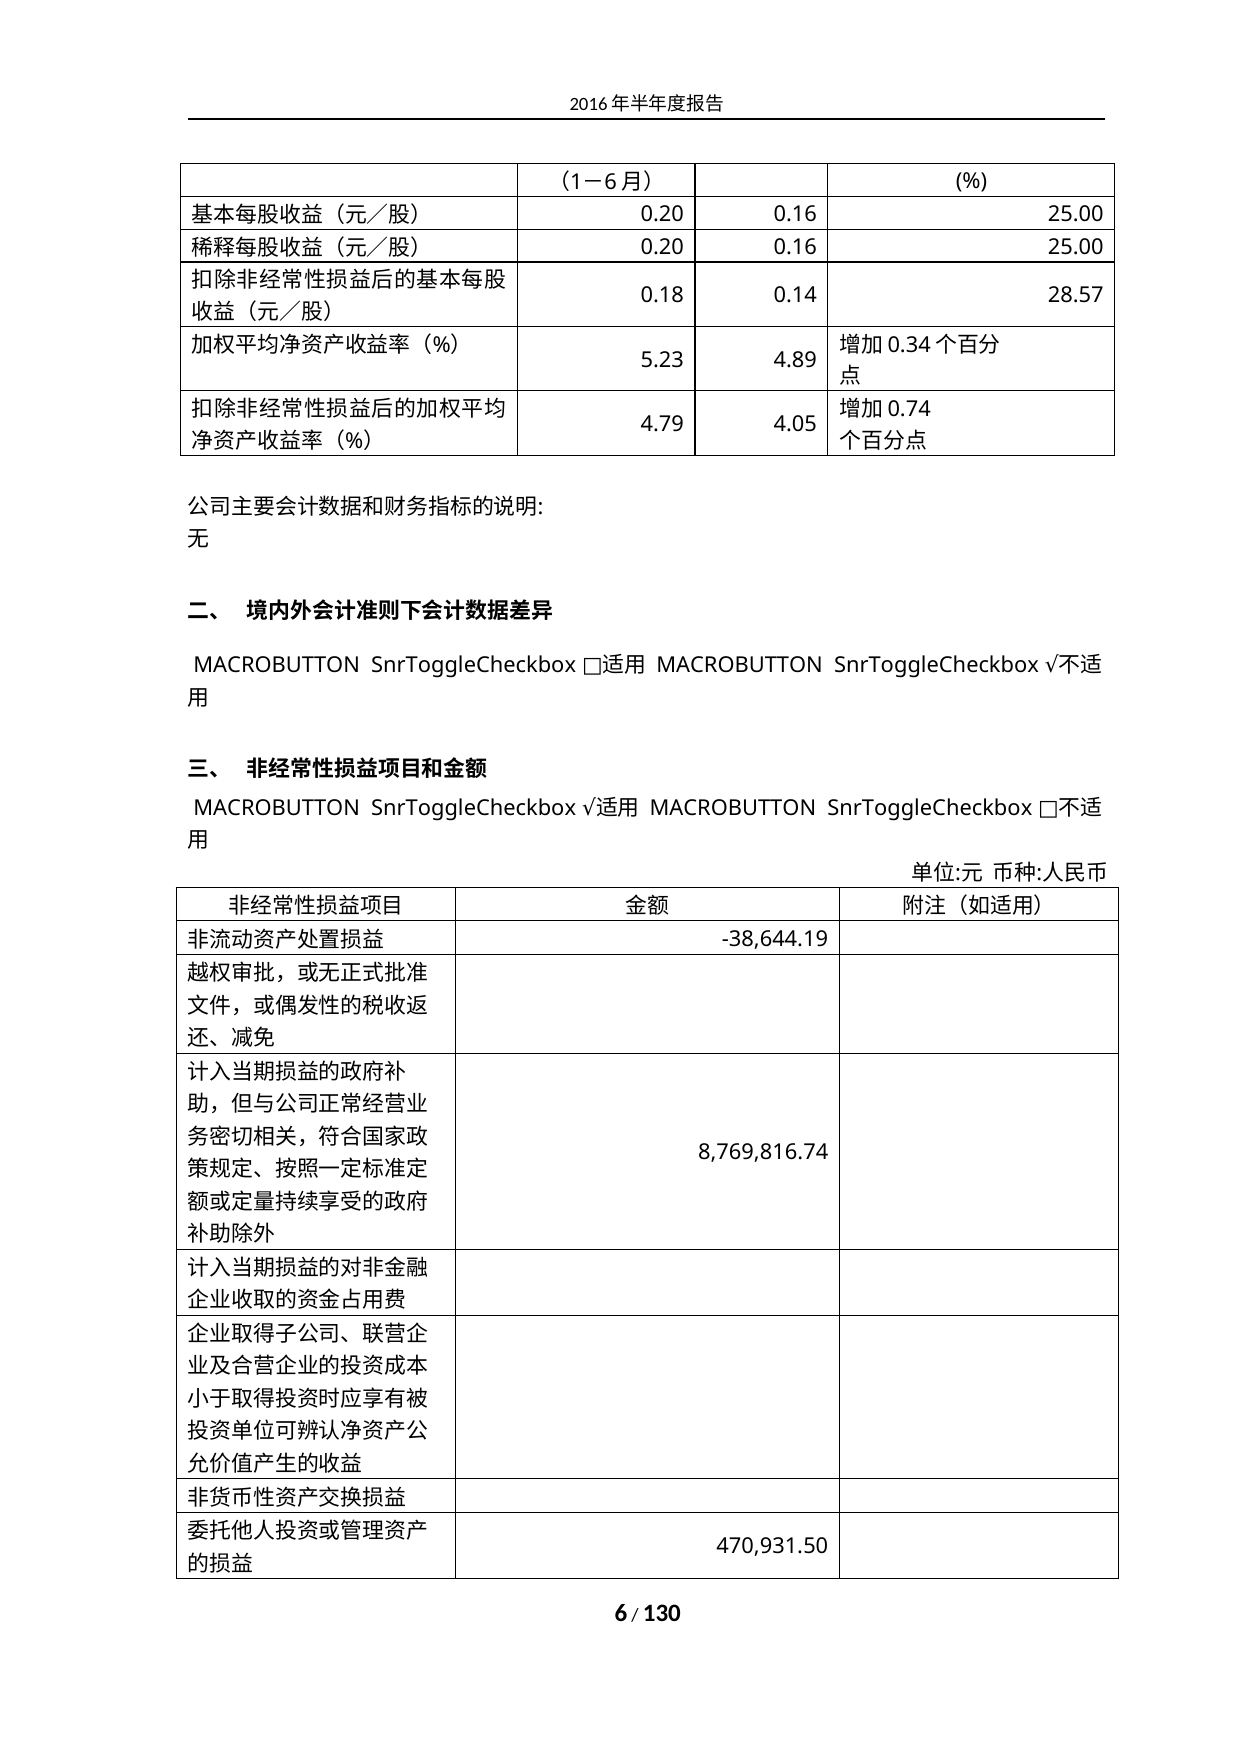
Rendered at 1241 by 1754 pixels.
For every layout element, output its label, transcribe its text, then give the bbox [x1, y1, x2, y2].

subtitle 境内外会计准则下会计数据差异 [187, 592, 1107, 625]
